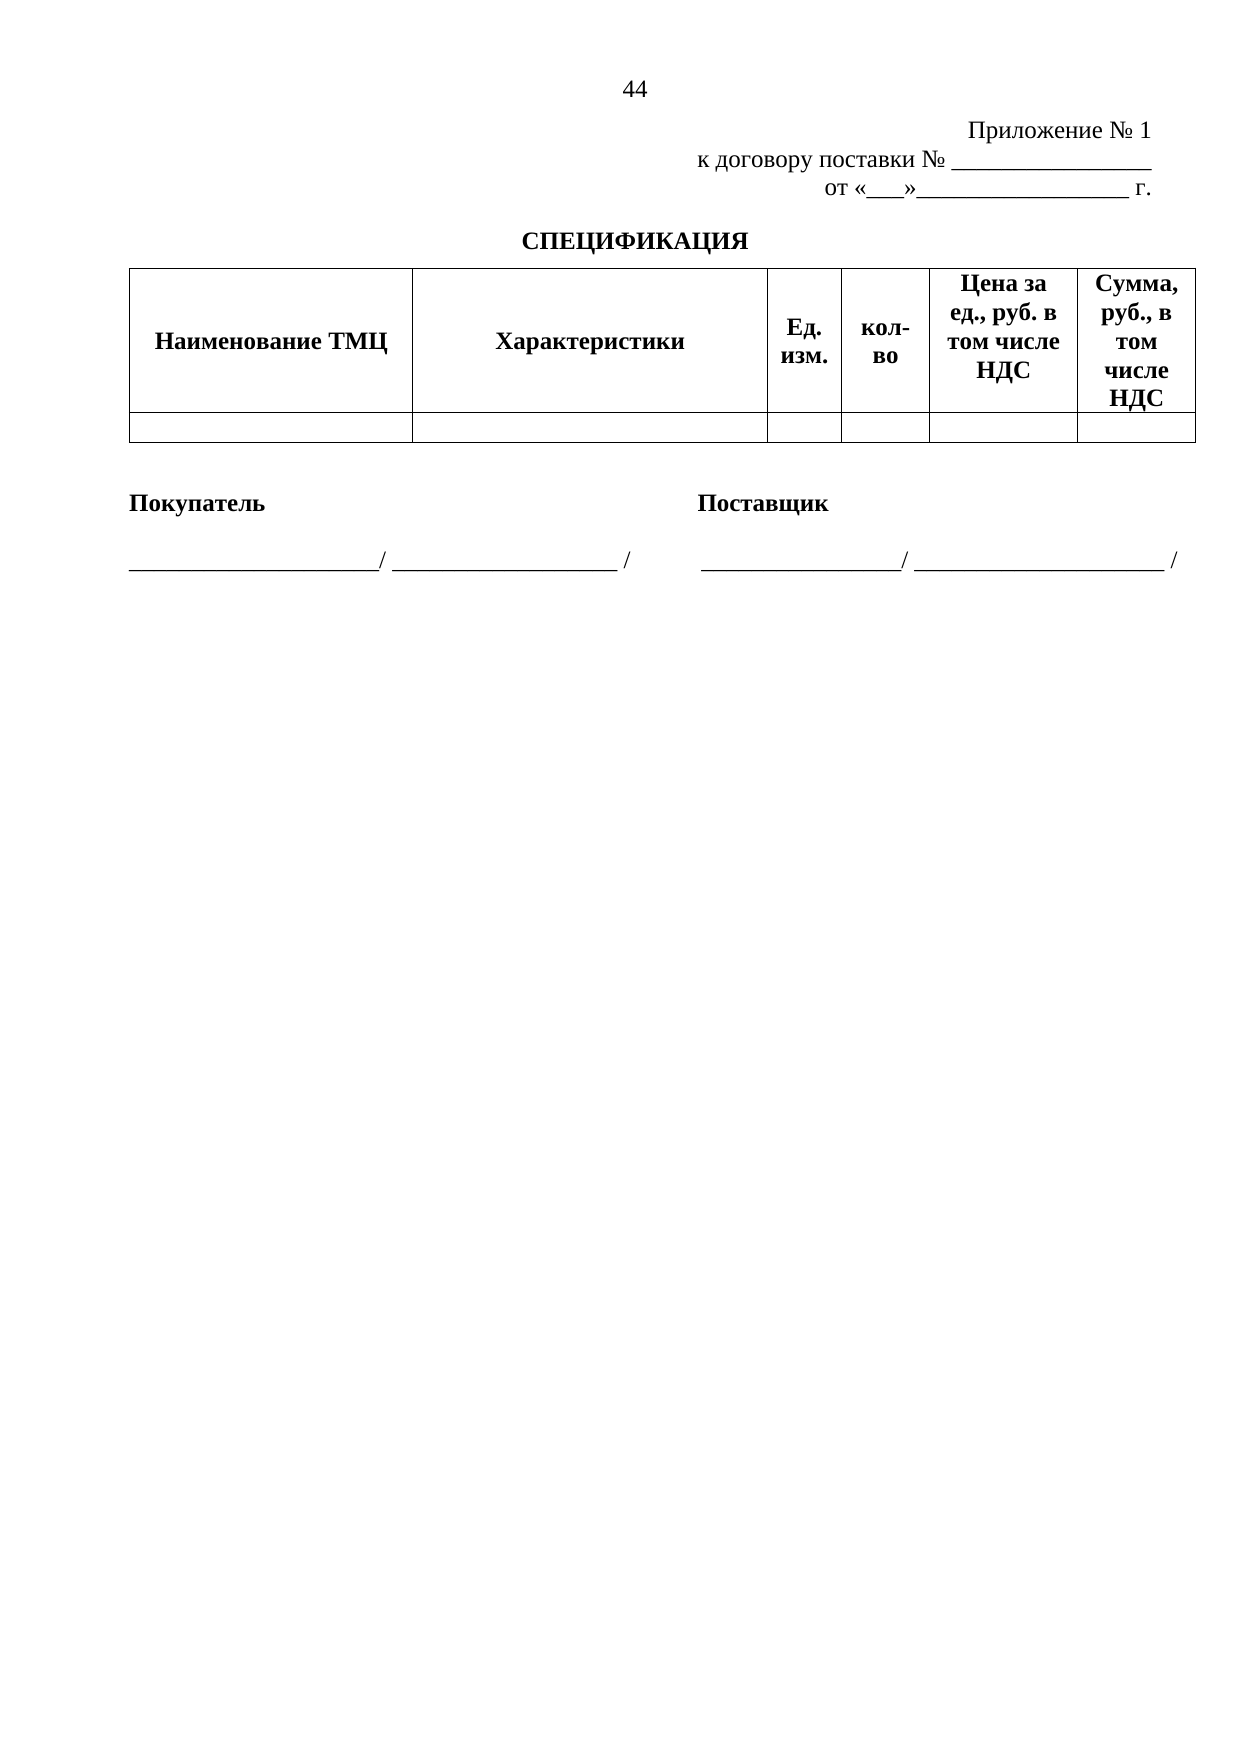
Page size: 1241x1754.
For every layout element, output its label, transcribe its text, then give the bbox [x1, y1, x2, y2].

text Приложение № 1 [118, 115, 1152, 144]
table_cell [768, 413, 841, 442]
table_cell [1078, 413, 1195, 442]
table_header Наименование ТМЦ [130, 269, 412, 412]
table_header кол-во [842, 269, 929, 412]
table_header Цена за ед., руб. в том числе НДС [930, 269, 1077, 412]
text от «___»_________________ г. [118, 172, 1152, 201]
table_cell [130, 413, 412, 442]
table_cell [842, 413, 929, 442]
table_cell [413, 413, 767, 442]
table_header Характеристики [413, 269, 767, 412]
text к договору поставки № ________________ [118, 144, 1152, 172]
text СПЕЦИФИКАЦИЯ [118, 226, 1152, 255]
table_cell Поставщик ________________/ ____________________ / [686, 443, 1192, 618]
table_header Сумма, руб., в том числе НДС [1078, 269, 1195, 412]
table_cell Покупатель ____________________/ __________________ / [118, 442, 686, 618]
table_header Ед. изм. [768, 269, 841, 412]
table_cell [930, 413, 1077, 442]
